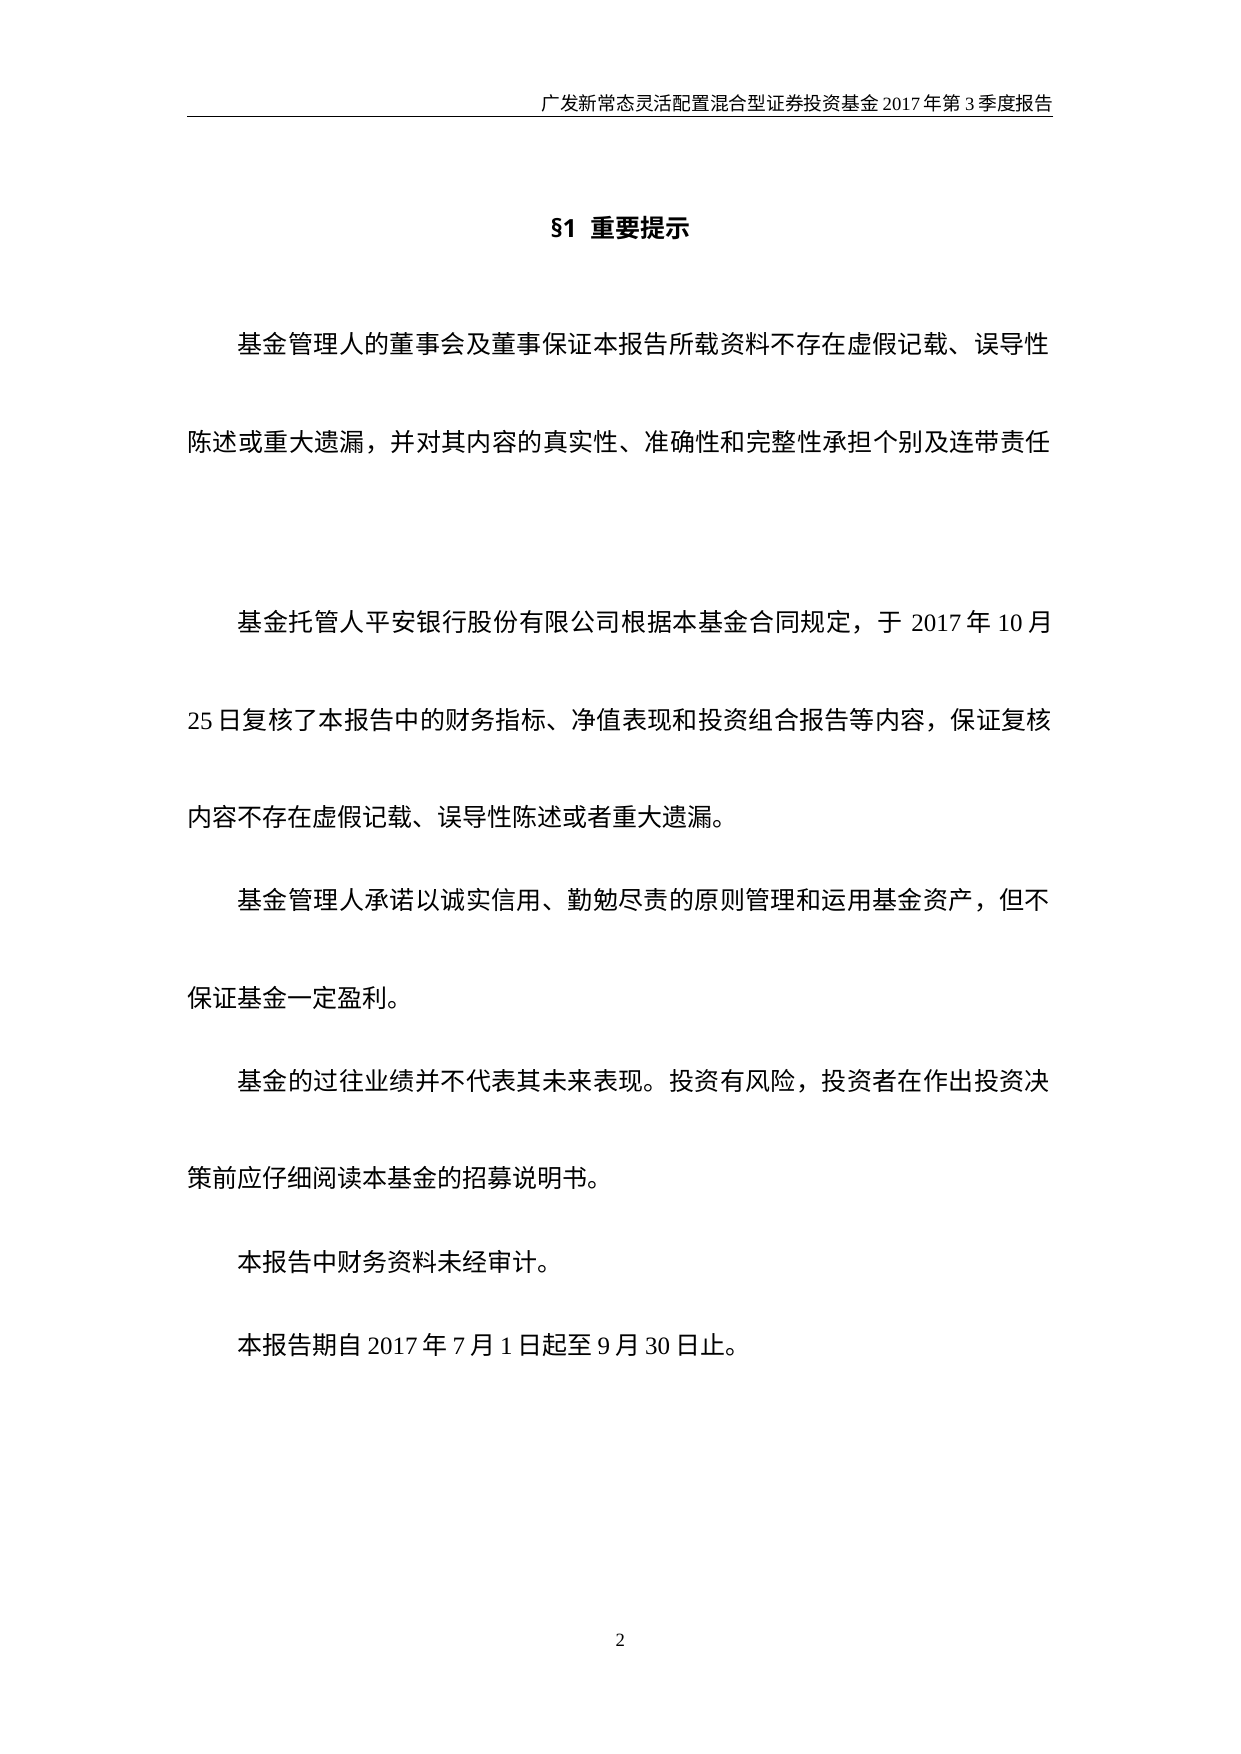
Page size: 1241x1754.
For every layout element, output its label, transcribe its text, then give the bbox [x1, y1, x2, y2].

text 基金托管人平安银行股份有限公司根据本基金合同规定，于2017年10月25日复核了本报告中的财务指标、净值表现和投资组合报告等内容，保证复核内容不存在虚假记载、误导性陈述或者重大遗漏。 [187, 588, 1053, 848]
text 本报告中财务资料未经审计。 [187, 1228, 1053, 1293]
text 基金管理人的董事会及董事保证本报告所载资料不存在虚假记载、误导性陈述或重大遗漏，并对其内容的真实性、准确性和完整性承担个别及连带责任。 [187, 310, 1053, 570]
subtitle §1 重要提示 [187, 194, 1053, 259]
text 基金管理人承诺以诚实信用、勤勉尽责的原则管理和运用基金资产，但不保证基金一定盈利。 [187, 866, 1053, 1029]
text 基金的过往业绩并不代表其未来表现。投资有风险，投资者在作出投资决策前应仔细阅读本基金的招募说明书。 [187, 1047, 1053, 1209]
text 本报告期自2017年7月1日起至9月30日止。 [187, 1311, 1053, 1376]
